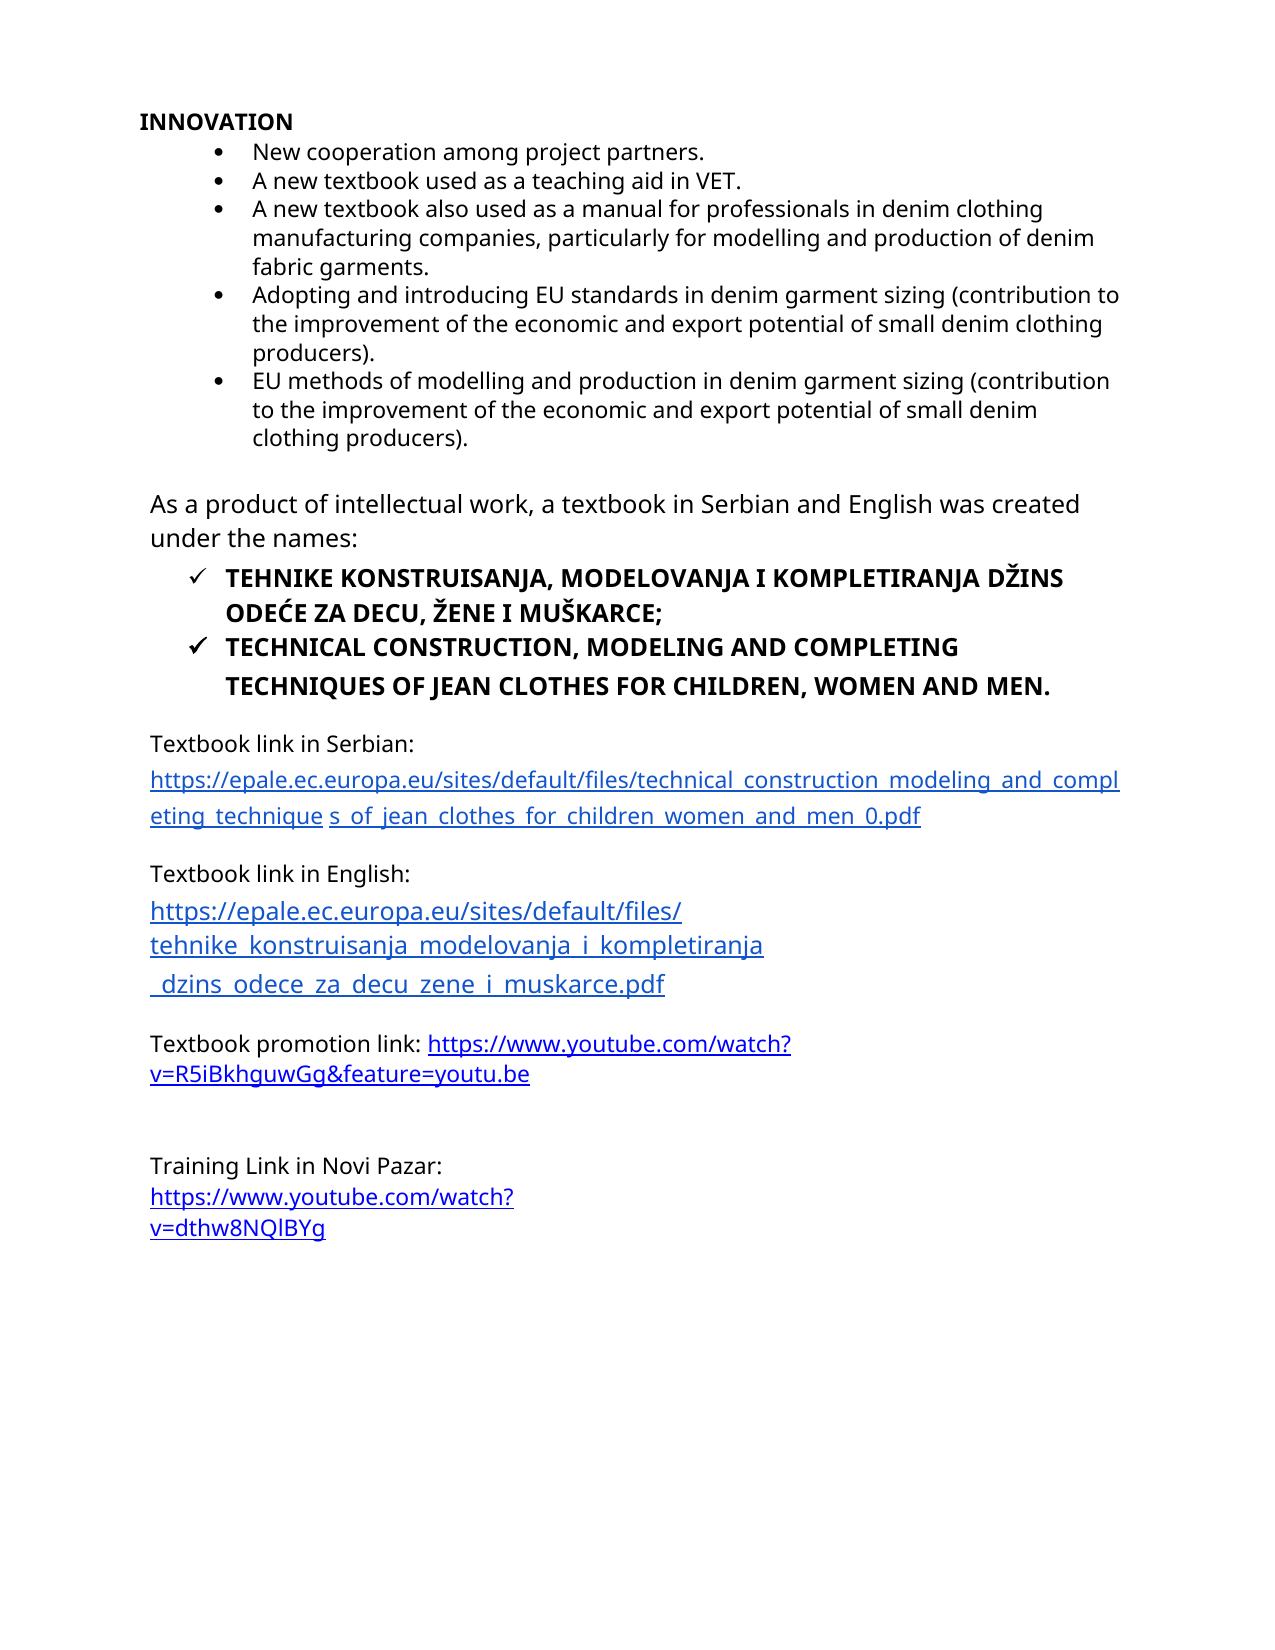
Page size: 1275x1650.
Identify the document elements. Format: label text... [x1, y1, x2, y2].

text Textbook link in Serbian: https://epale.ec.europa.eu/sites/default/files/technical_construction_modeling_and_completing_technique s_of_jean_clothes_for_children_women_and_men_0.pdf [150, 728, 1120, 790]
list EU methods of modelling and production in denim garment sizing (contribution to the improvement of the economic and export potential of small denim clothing producers). [214, 367, 1131, 453]
text Textbook link in Serbian: https://epale.ec.europa.eu/sites/default/files/technical_construction_modeling_and_completing_technique s_of_jean_clothes_for_children_women_and_men_0.pdf [150, 792, 1120, 831]
list New cooperation among project partners. [214, 137, 1131, 166]
list A new textbook also used as a manual for professionals in denim clothing manufacturing companies, particularly for modelling and production of denim fabric garments. [214, 195, 1131, 281]
text https://epale.ec.europa.eu/sites/default/files/tehnike_konstruisanja_modelovanja_i_kompletiranja [150, 893, 1131, 962]
list TECHNICAL CONSTRUCTION, MODELING AND COMPLETING TECHNIQUES OF JEAN CLOTHES FOR CHILDREN, WOMEN AND MEN. [187, 630, 1079, 702]
list A new textbook used as a teaching aid in VET. [214, 166, 1131, 195]
text As a product of intellectual work, a textbook in Serbian and English was created under the names: [150, 487, 1120, 555]
text INNOVATION [139, 106, 1131, 137]
text Textbook link in English: [150, 858, 1131, 889]
text Training Link in Novi Pazar: https://www.youtube.com/watch?v=dthw8NQlBYg [150, 1150, 626, 1244]
text _dzins_odece_za_decu_zene_i_muskarce.pdf [150, 966, 1131, 1000]
list Adopting and introducing EU standards in denim garment sizing (contribution to the improvement of the economic and export potential of small denim clothing producers). [214, 281, 1131, 367]
subtitle TEHNIKE KONSTRUISANJA, MODELOVANJA I KOMPLETIRANJA DŽINS ODEĆE ZA DECU, ŽENE I MUŠKARCE; [187, 561, 1100, 629]
text Textbook promotion link: https://www.youtube.com/watch?v=R5iBkhguwGg&feature=youtu.be [150, 1028, 798, 1089]
